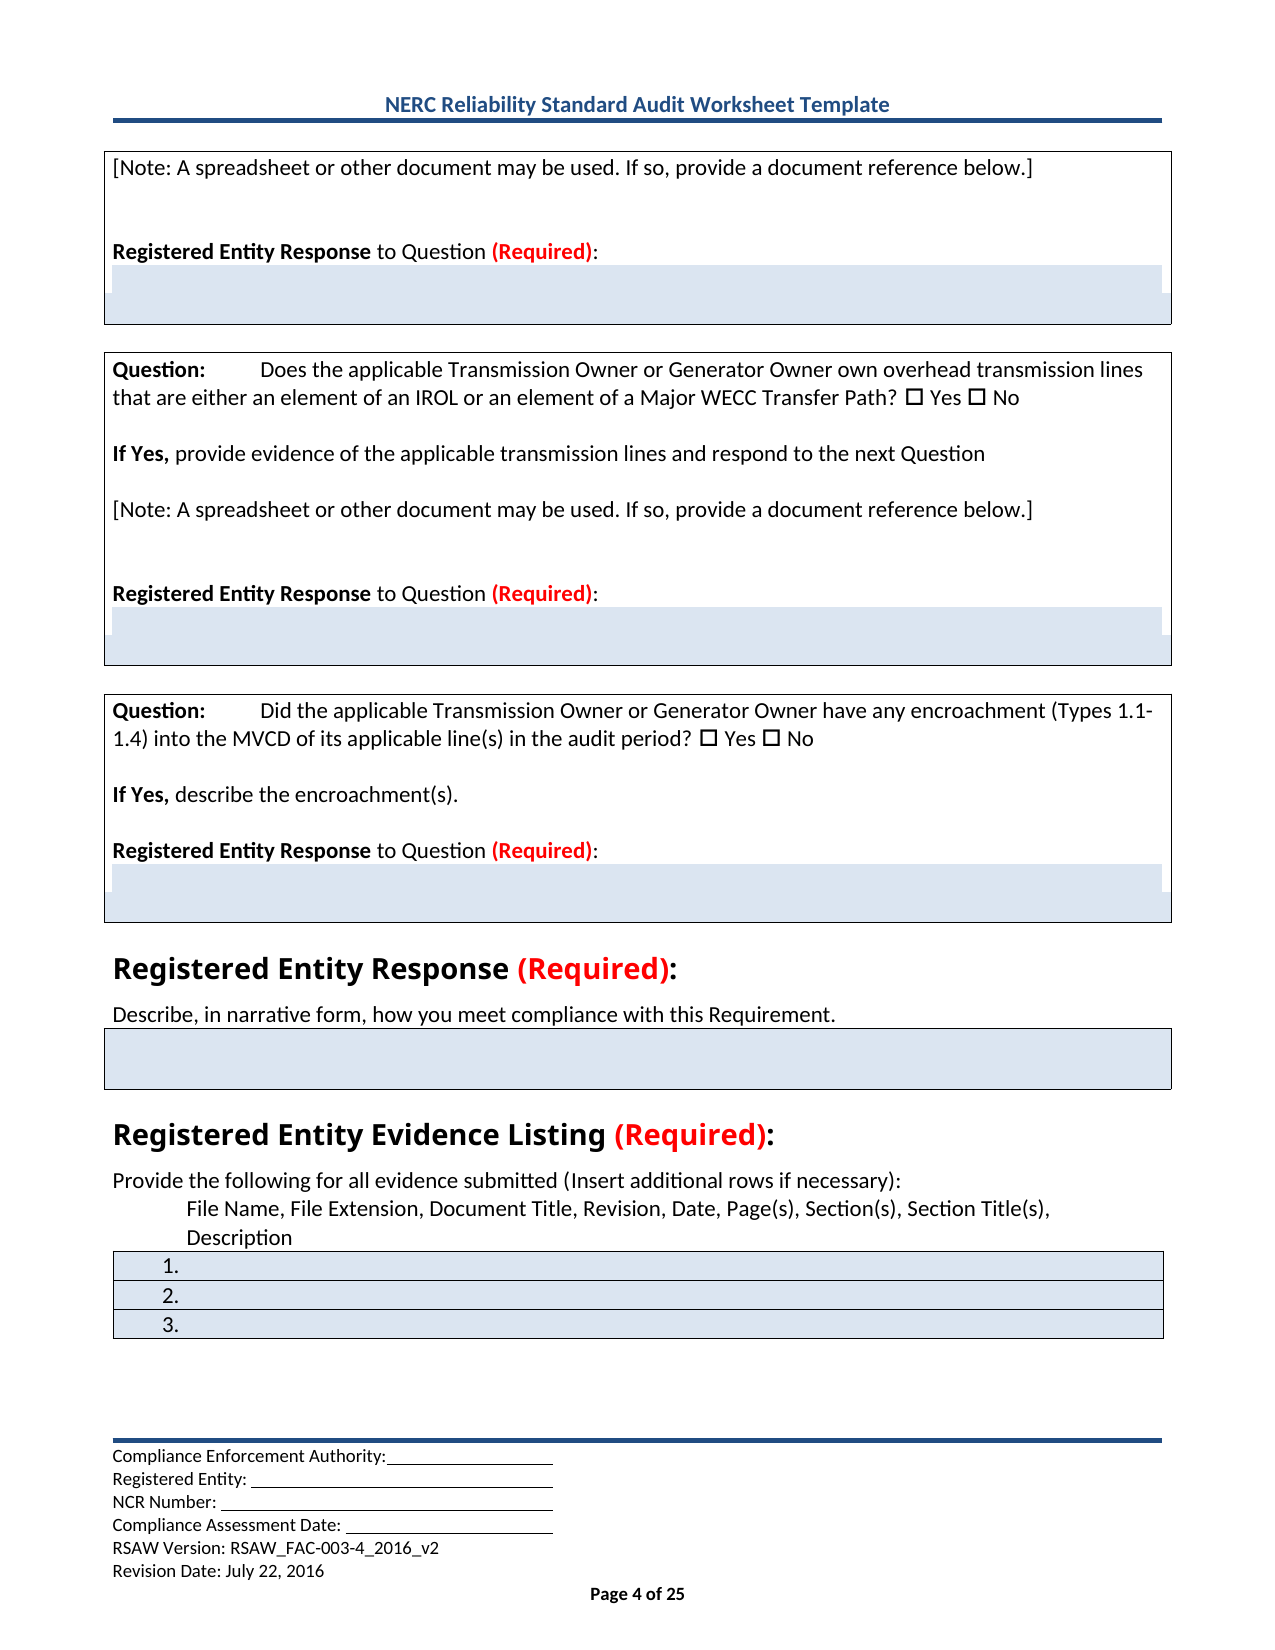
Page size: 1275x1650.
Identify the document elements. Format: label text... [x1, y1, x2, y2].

text Describe, in narrative form, how you meet compliance with this Requirement. [112, 1000, 1162, 1028]
subtitle Registered Entity Evidence Listing (Required): [112, 1114, 1162, 1154]
table_cell [114, 1281, 1163, 1309]
text Provide the following for all evidence submitted (Insert additional rows if necessary): [112, 1167, 1162, 1194]
text If Yes, provide evidence of the applicable transmission lines and respond to the next Question [112, 439, 1162, 467]
text [Note: A spreadsheet or other document may be used. If so, provide a document reference below.] [112, 495, 1162, 523]
text [Note: A spreadsheet or other document may be used. If so, provide a document reference below.] [105, 152, 1171, 181]
table_header [114, 1252, 1163, 1280]
text Registered Entity Response to Question (Required): [112, 836, 1162, 864]
text Question: Did the applicable Transmission Owner or Generator Owner have any encroachment (Types 1.1-1.4) into the MVCD of its applicable line(s) in the audit period? Yes No [105, 695, 1171, 752]
text Registered Entity Response to Question (Required): [112, 579, 1162, 607]
text File Name, File Extension, Document Title, Revision, Date, Page(s), Section(s), Section Title(s), Description [112, 1194, 1162, 1251]
subtitle Registered Entity Response (Required): [112, 948, 1162, 988]
text If Yes, describe the encroachment(s). [112, 780, 1162, 808]
text Registered Entity Response to Question (Required): [112, 237, 1162, 265]
table_cell [114, 1310, 1163, 1338]
text Question: Does the applicable Transmission Owner or Generator Owner own overhead transmission lines that are either an element of an IROL or an element of a Major WECC Transfer Path? Yes No [105, 353, 1171, 411]
